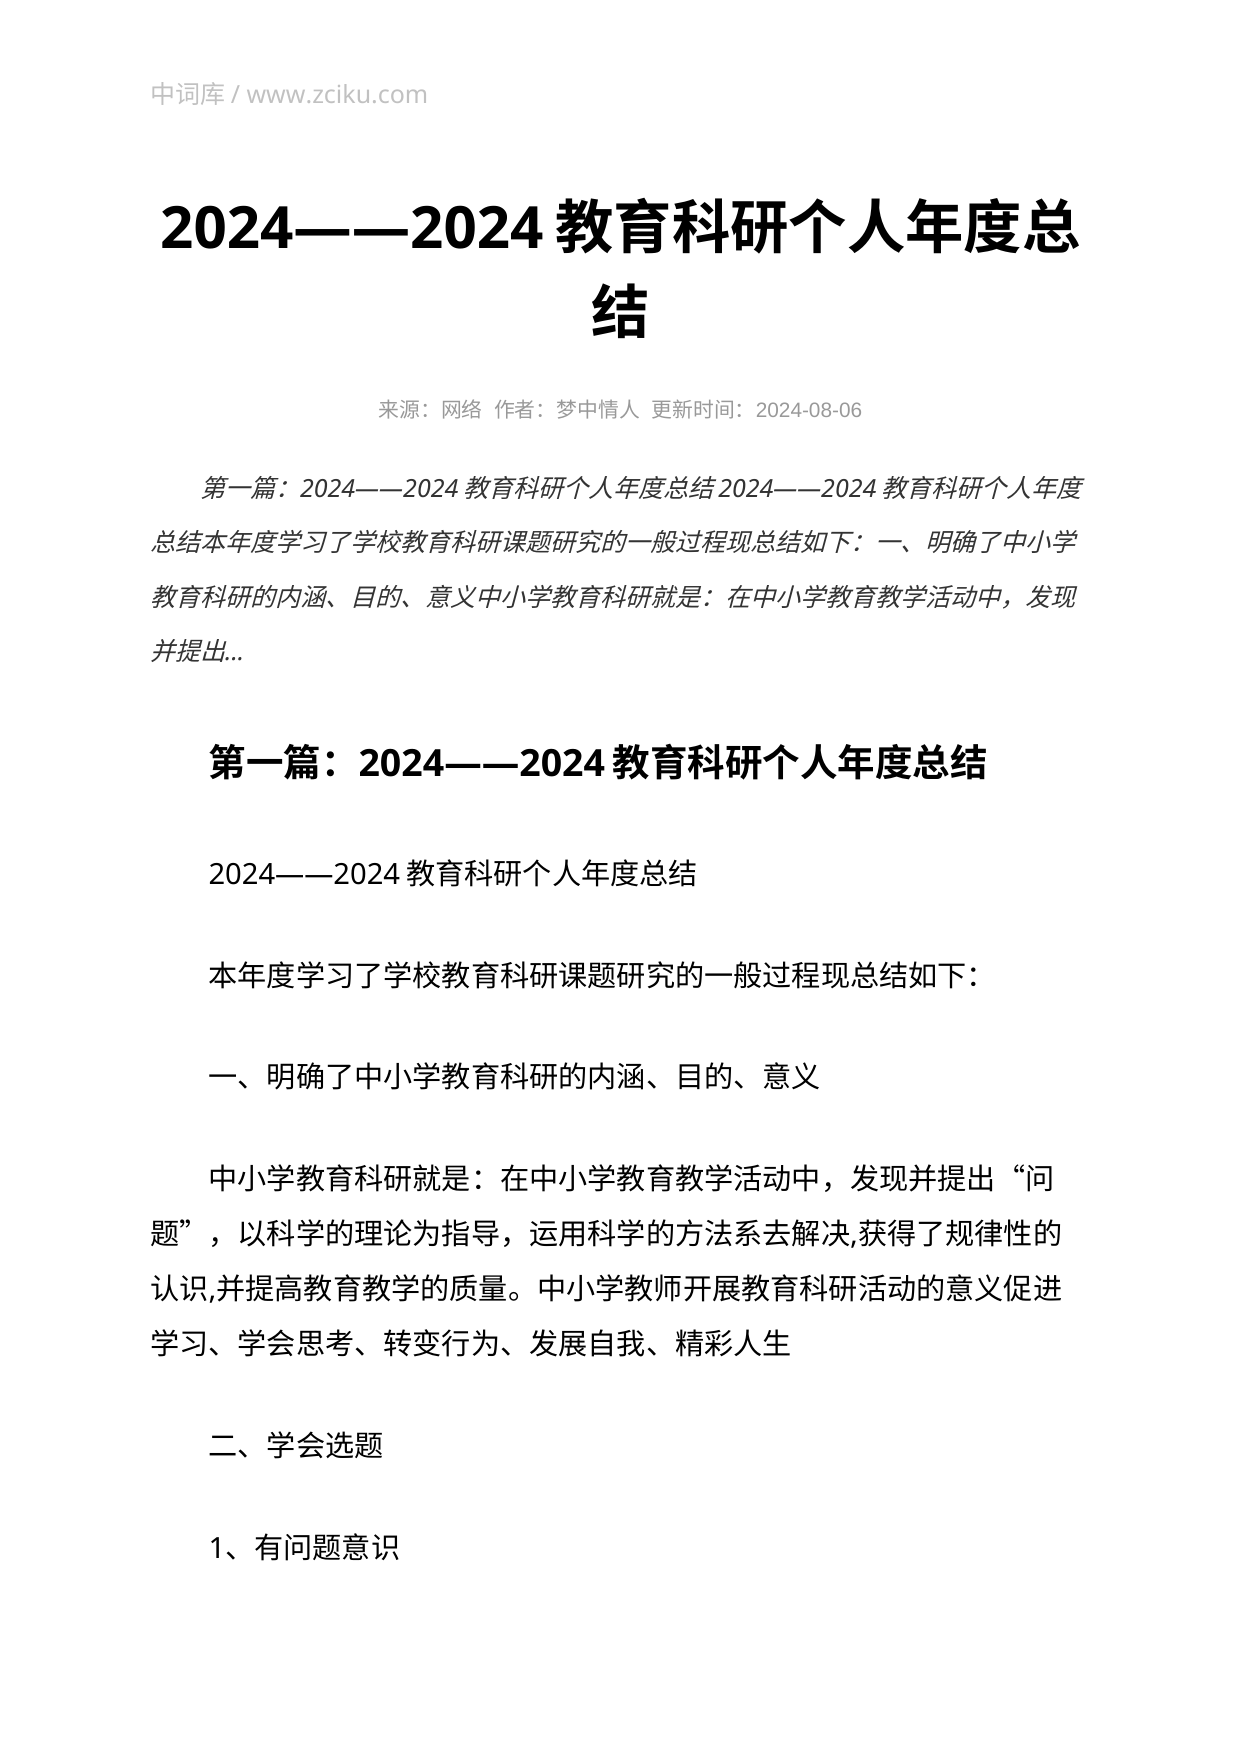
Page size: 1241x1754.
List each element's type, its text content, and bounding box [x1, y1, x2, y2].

text 本年度学习了学校教育科研课题研究的一般过程现总结如下： [150, 952, 1090, 994]
text 中小学教育科研就是：在中小学教育教学活动中，发现并提出“问题”，以科学的理论为指导，运用科学的方法系去解决,获得了规律性的认识,并提高教育教学的质量。中小学教师开展教育科研活动的意义促进学习、学会思考、转变行为、发展自我、精彩人生 [150, 1156, 1090, 1363]
text 第一篇：2024――2024教育科研个人年度总结 [150, 733, 1090, 787]
text 一、明确了中小学教育科研的内涵、目的、意义 [150, 1054, 1090, 1096]
text 第一篇：2024――2024教育科研个人年度总结2024――2024教育科研个人年度总结本年度学习了学校教育科研课题研究的一般过程现总结如下：一、明确了中小学教育科研的内涵、目的、意义中小学教育科研就是：在中小学教育教学活动中，发现并提出... [150, 468, 1090, 668]
text 2024――2024教育科研个人年度总结 [150, 850, 1090, 893]
text 1、有问题意识 [150, 1524, 1090, 1567]
subtitle 2024――2024教育科研个人年度总结 [150, 181, 1090, 351]
text 二、学会选题 [150, 1422, 1090, 1465]
text 来源：网络 作者：梦中情人 更新时间：2024-08-06 [150, 397, 1090, 421]
